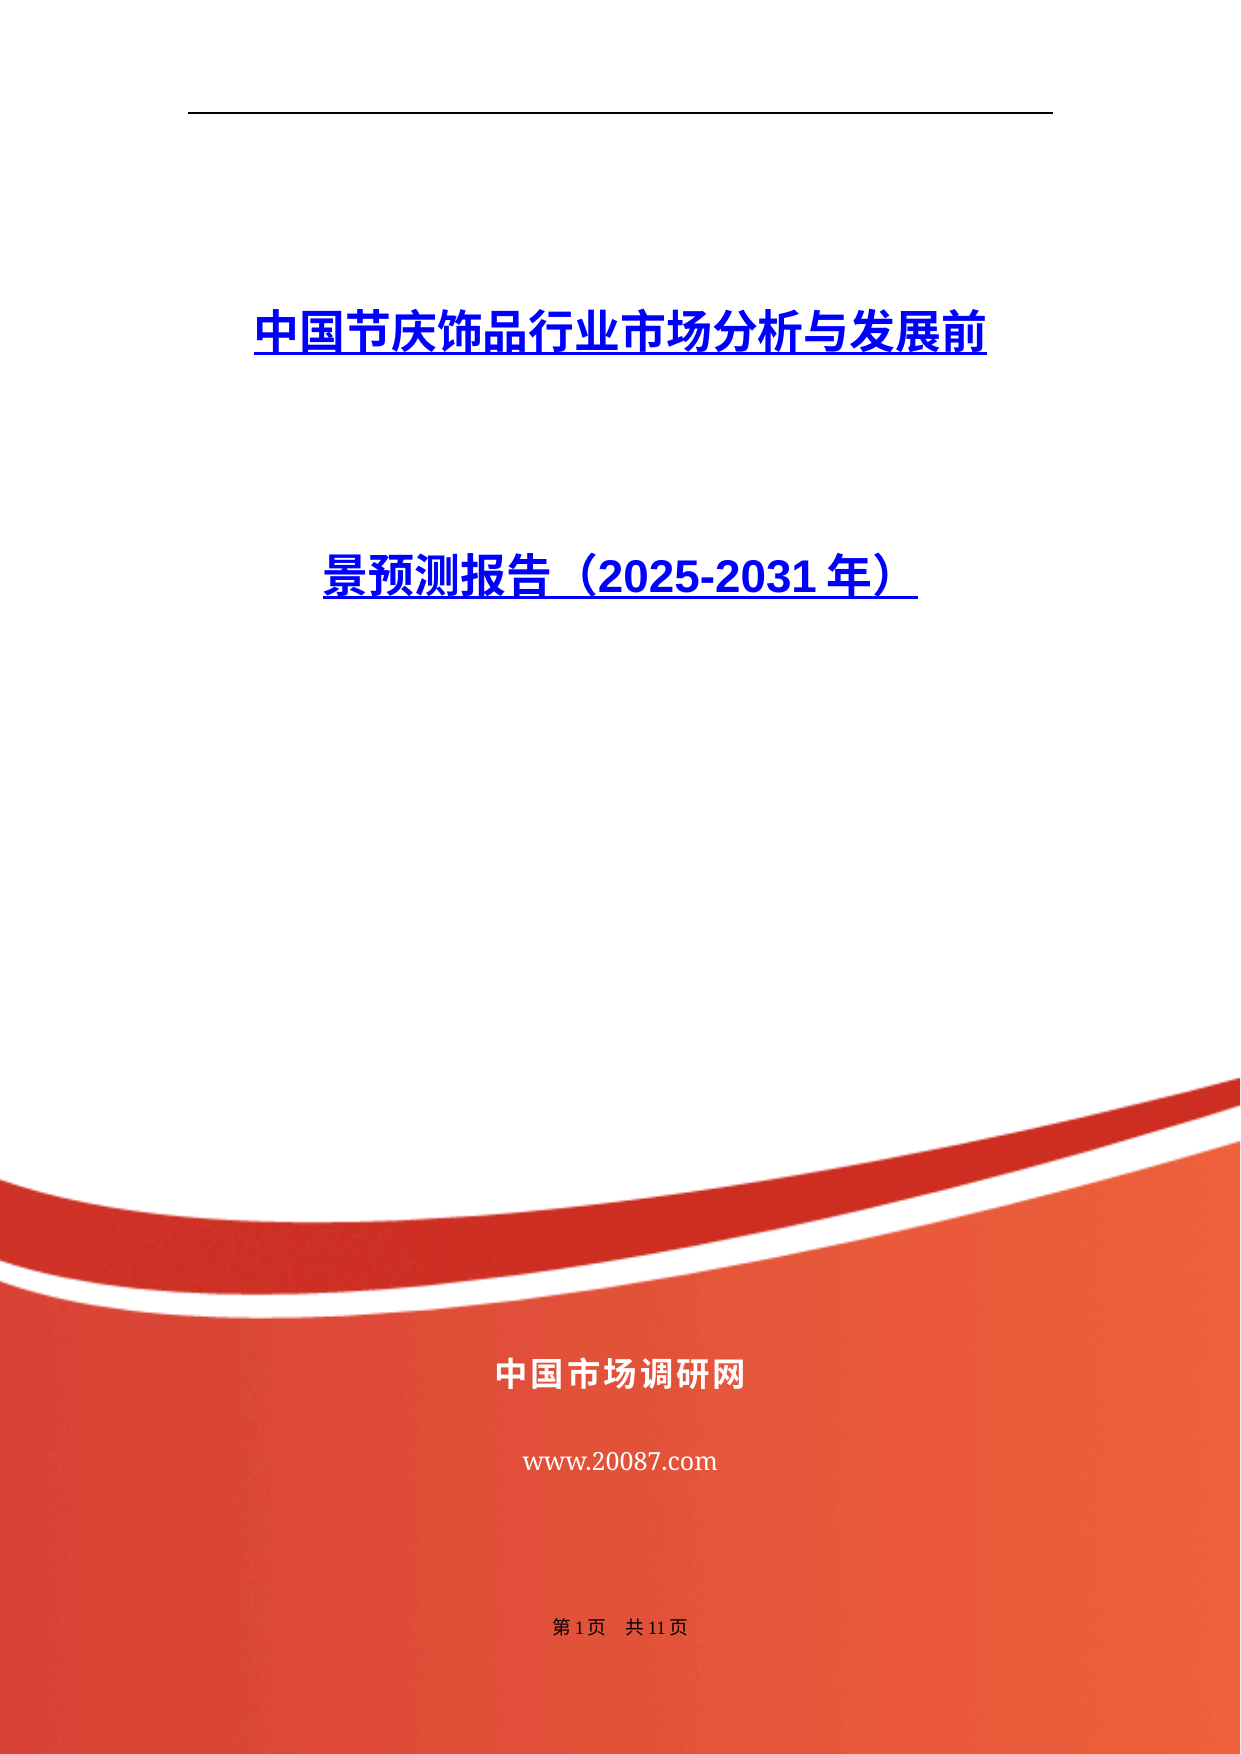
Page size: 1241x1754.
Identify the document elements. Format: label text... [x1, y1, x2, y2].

picture [0, 1006, 1241, 1754]
table_header 中国节庆饰品行业市场分析与发展前景预测报告（2025-2031年） [188, 207, 1053, 773]
subtitle 中国市场调研网 [187, 1339, 1053, 1404]
text www.20087.com [187, 1428, 1053, 1493]
